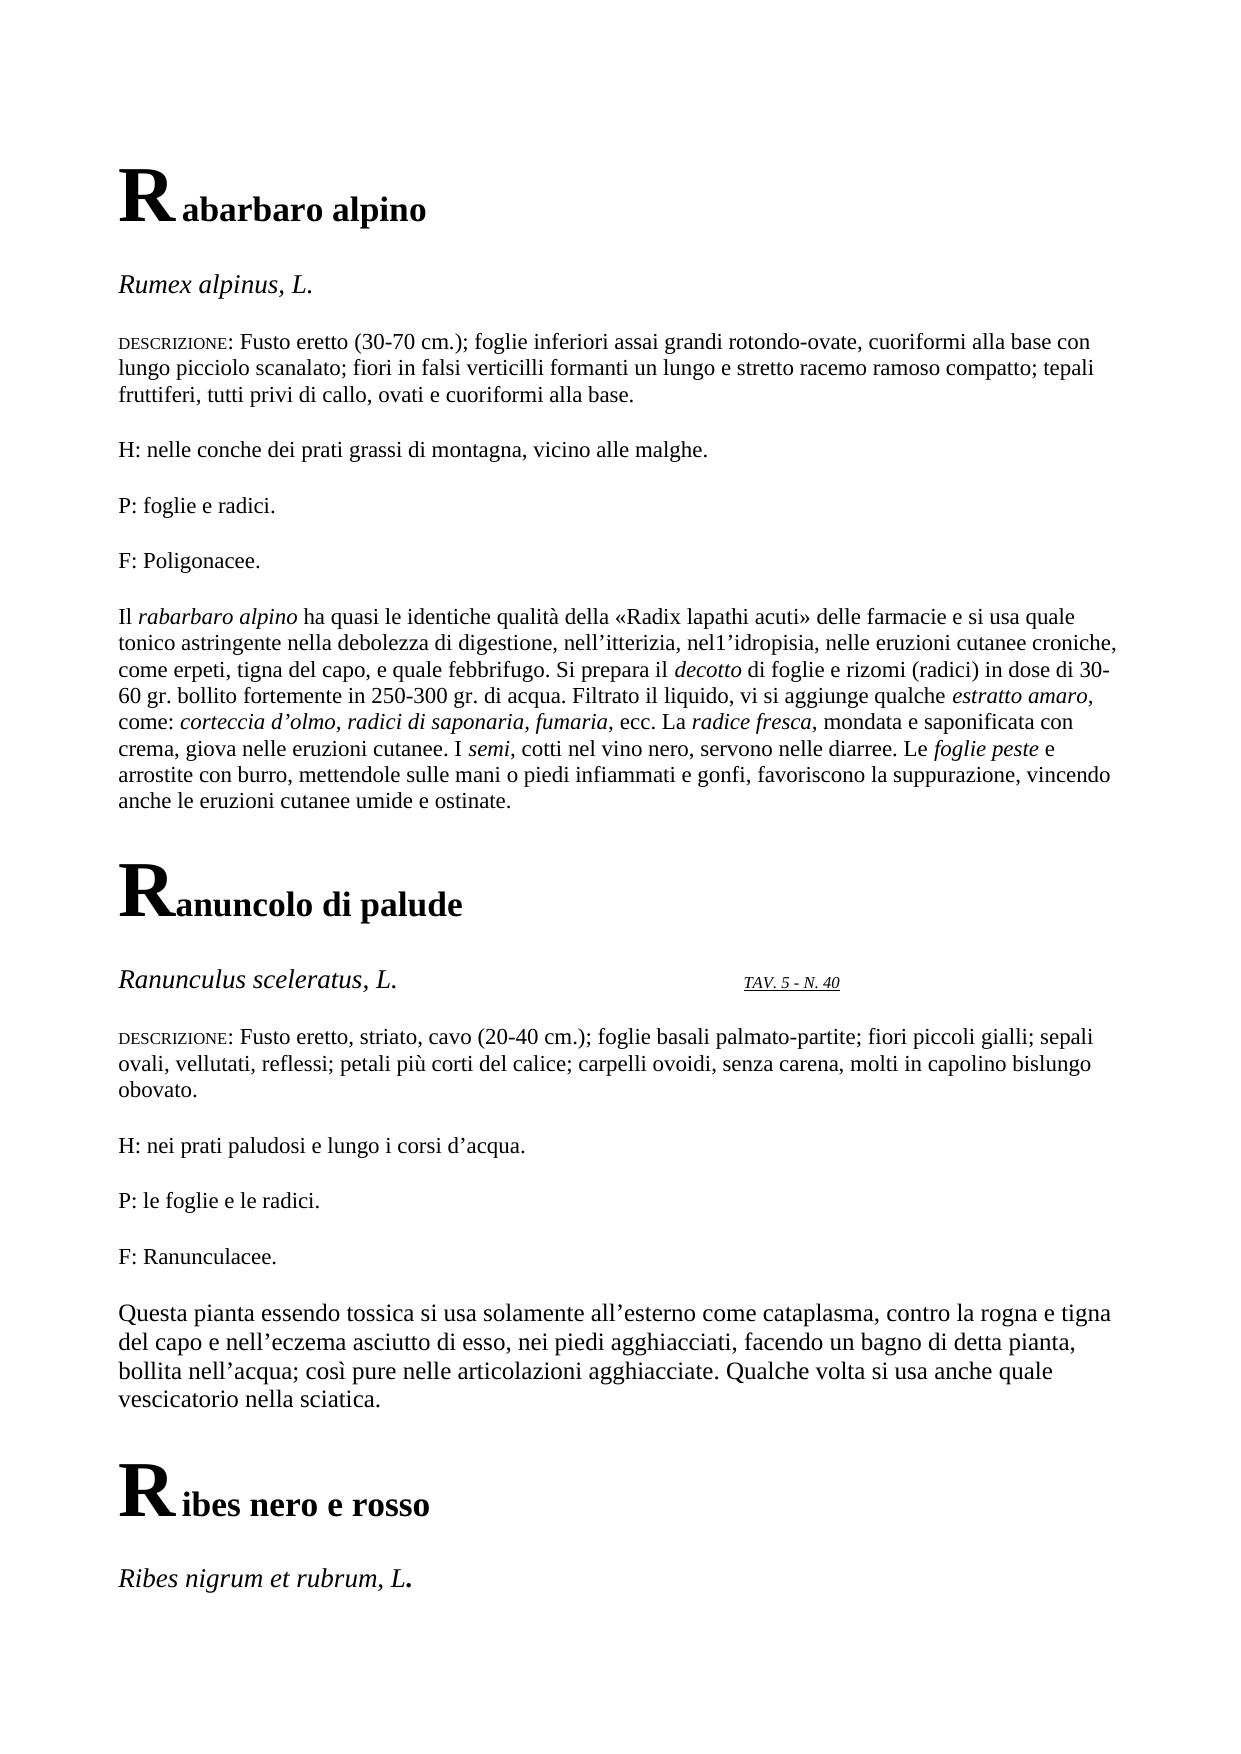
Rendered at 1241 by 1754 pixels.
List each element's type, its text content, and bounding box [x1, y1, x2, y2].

text Il rabarbaro alpino ha quasi le identiche qualità della «Radix lapathi acuti» delle farmacie e si usa quale tonico astringente nella debolezza di digestione, nell’itterizia, nel1’idropisia, nelle eruzioni cutanee croniche, come erpeti, tigna del capo, e quale febbrifugo. Si prepara il decotto di foglie e rizomi (radici) in dose di 30-60 gr. bollito fortemente in 250-300 gr. di acqua. Filtrato il liquido, vi si aggiunge qualche estratto amaro, come: corteccia d’olmo, radici di saponaria, fumaria, ecc. La radice fresca, mondata e saponificata con crema, giova nelle eruzioni cutanee. I semi, cotti nel vino nero, servono nelle diarree. Le foglie peste e arrostite con burro, mettendole sulle mani o piedi infiammati e gonfi, favoriscono la suppurazione, vincendo anche le eruzioni cutanee umide e ostinate. [118, 603, 1122, 814]
text F: Poligonacee. [118, 547, 1122, 574]
text F: Ranunculacee. [118, 1243, 1122, 1269]
text Rumex alpinus, L. [118, 268, 1122, 299]
text Ribes nigrum et rubrum, L. [118, 1563, 1122, 1594]
text H: nelle conche dei prati grassi di montagna, vicino alle malghe. [118, 436, 1122, 463]
text R ibes nero e rosso [118, 1442, 1122, 1533]
text P: le foglie e le radici. [118, 1187, 1122, 1213]
text DESCRIZIONE: Fusto eretto (30-70 cm.); foglie inferiori assai grandi rotondo-ovate, cuoriformi alla base con lungo picciolo scanalato; fiori in falsi verticilli formanti un lungo e stretto racemo ramoso compatto; tepali fruttiferi, tutti privi di callo, ovati e cuoriformi alla base. [118, 328, 1122, 407]
text Ranuncolo di palude [118, 843, 1122, 934]
text R abarbaro alpino [118, 148, 1122, 239]
text DESCRIZIONE: Fusto eretto, striato, cavo (20-40 cm.); foglie basali palmato-partite; fiori piccoli gialli; sepali ovali, vellutati, reflessi; petali più corti del calice; carpelli ovoidi, senza carena, molti in capolino bislungo obovato. [118, 1023, 1122, 1102]
text P: foglie e radici. [118, 492, 1122, 518]
text Questa pianta essendo tossica si usa solamente all’esterno come cataplasma, contro la rogna e tigna del capo e nell’eczema asciutto di esso, nei piedi agghiacciati, facendo un bagno di detta pianta, bollita nell’acqua; così pure nelle articolazioni agghiacciate. Qualche volta si usa anche quale vescicatorio nella sciatica. [118, 1298, 1122, 1413]
text Ranunculus sceleratus, L. TAV. 5 - N. 40 [118, 963, 1122, 994]
text H: nei prati paludosi e lungo i corsi d’acqua. [118, 1132, 1122, 1158]
